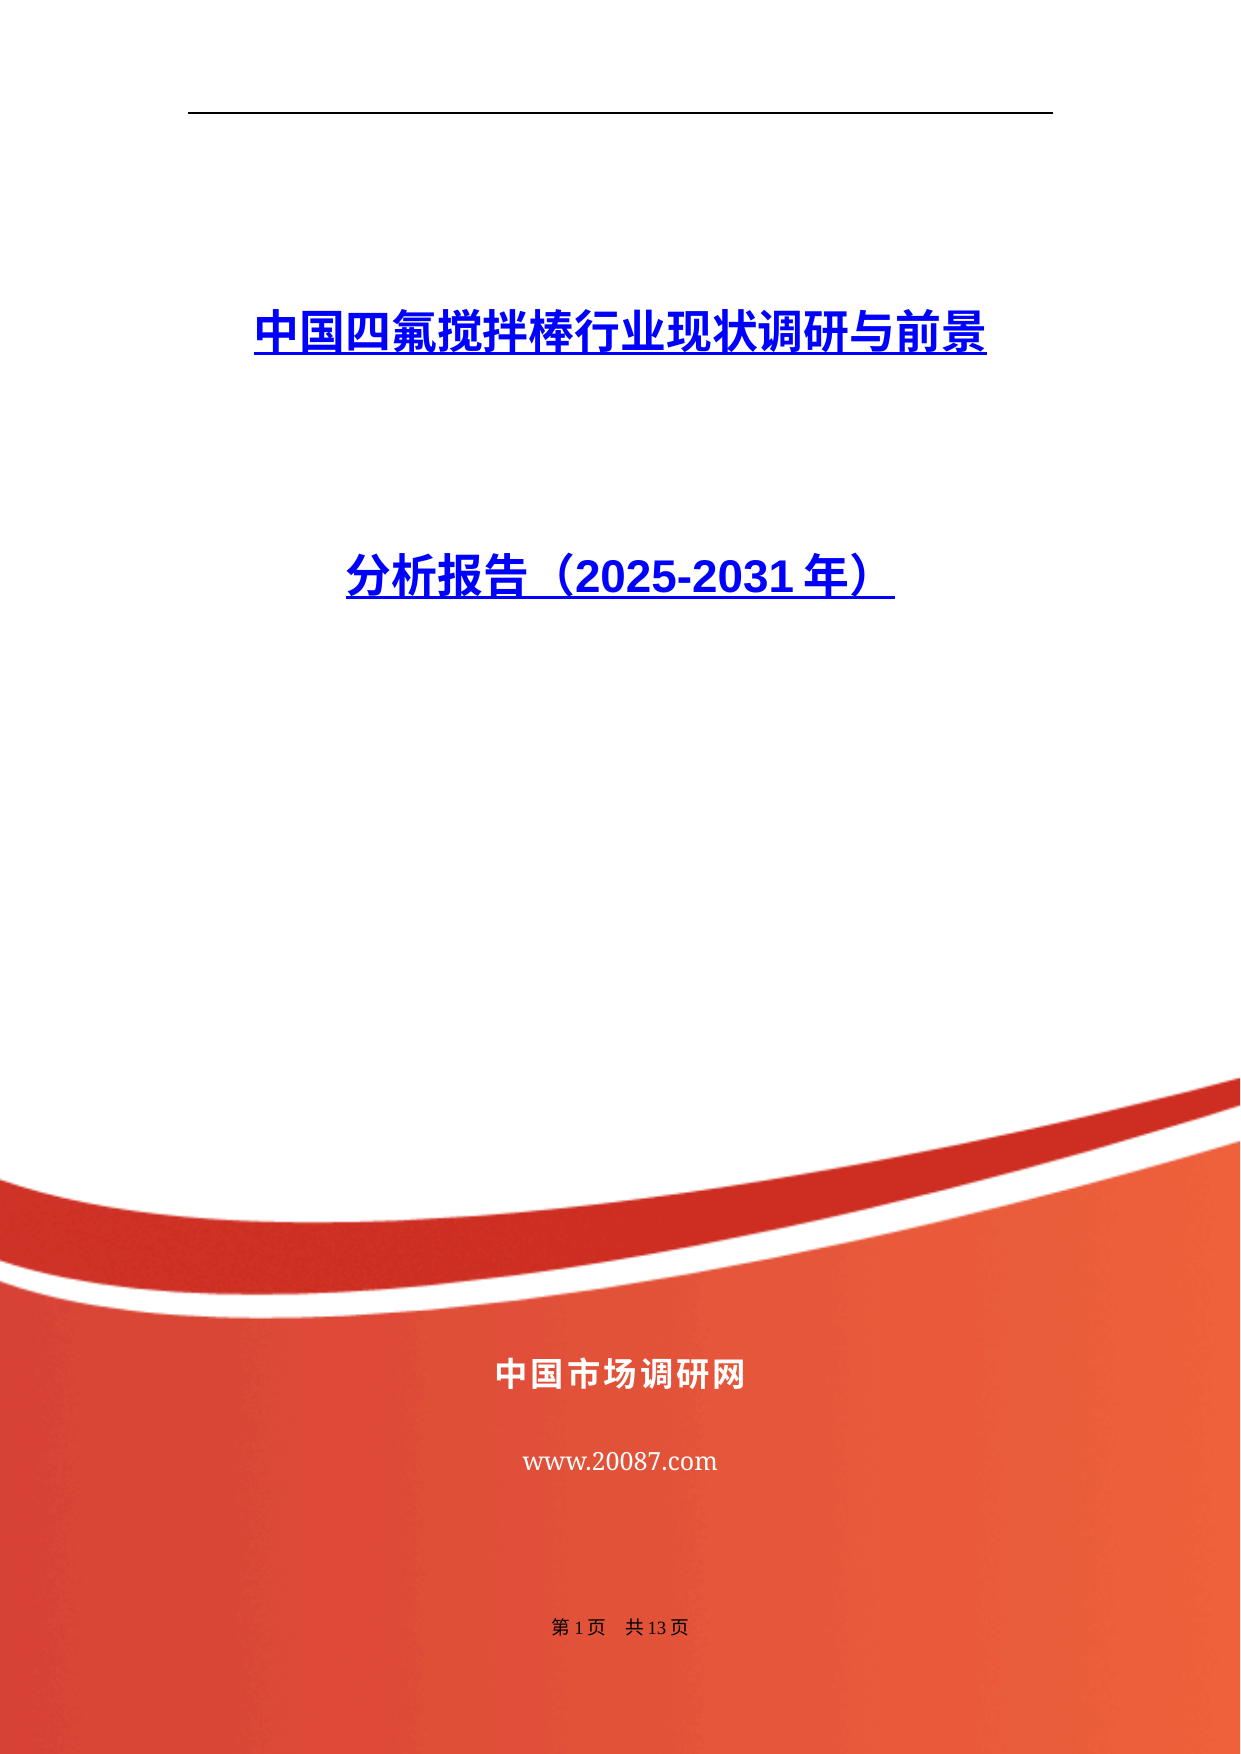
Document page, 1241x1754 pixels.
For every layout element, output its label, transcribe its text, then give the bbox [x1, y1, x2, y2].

subtitle 中国市场调研网 [187, 1339, 1053, 1404]
picture [0, 1006, 1241, 1754]
text www.20087.com [187, 1428, 1053, 1493]
table_header 中国四氟搅拌棒行业现状调研与前景分析报告（2025-2031年） [188, 207, 1053, 773]
